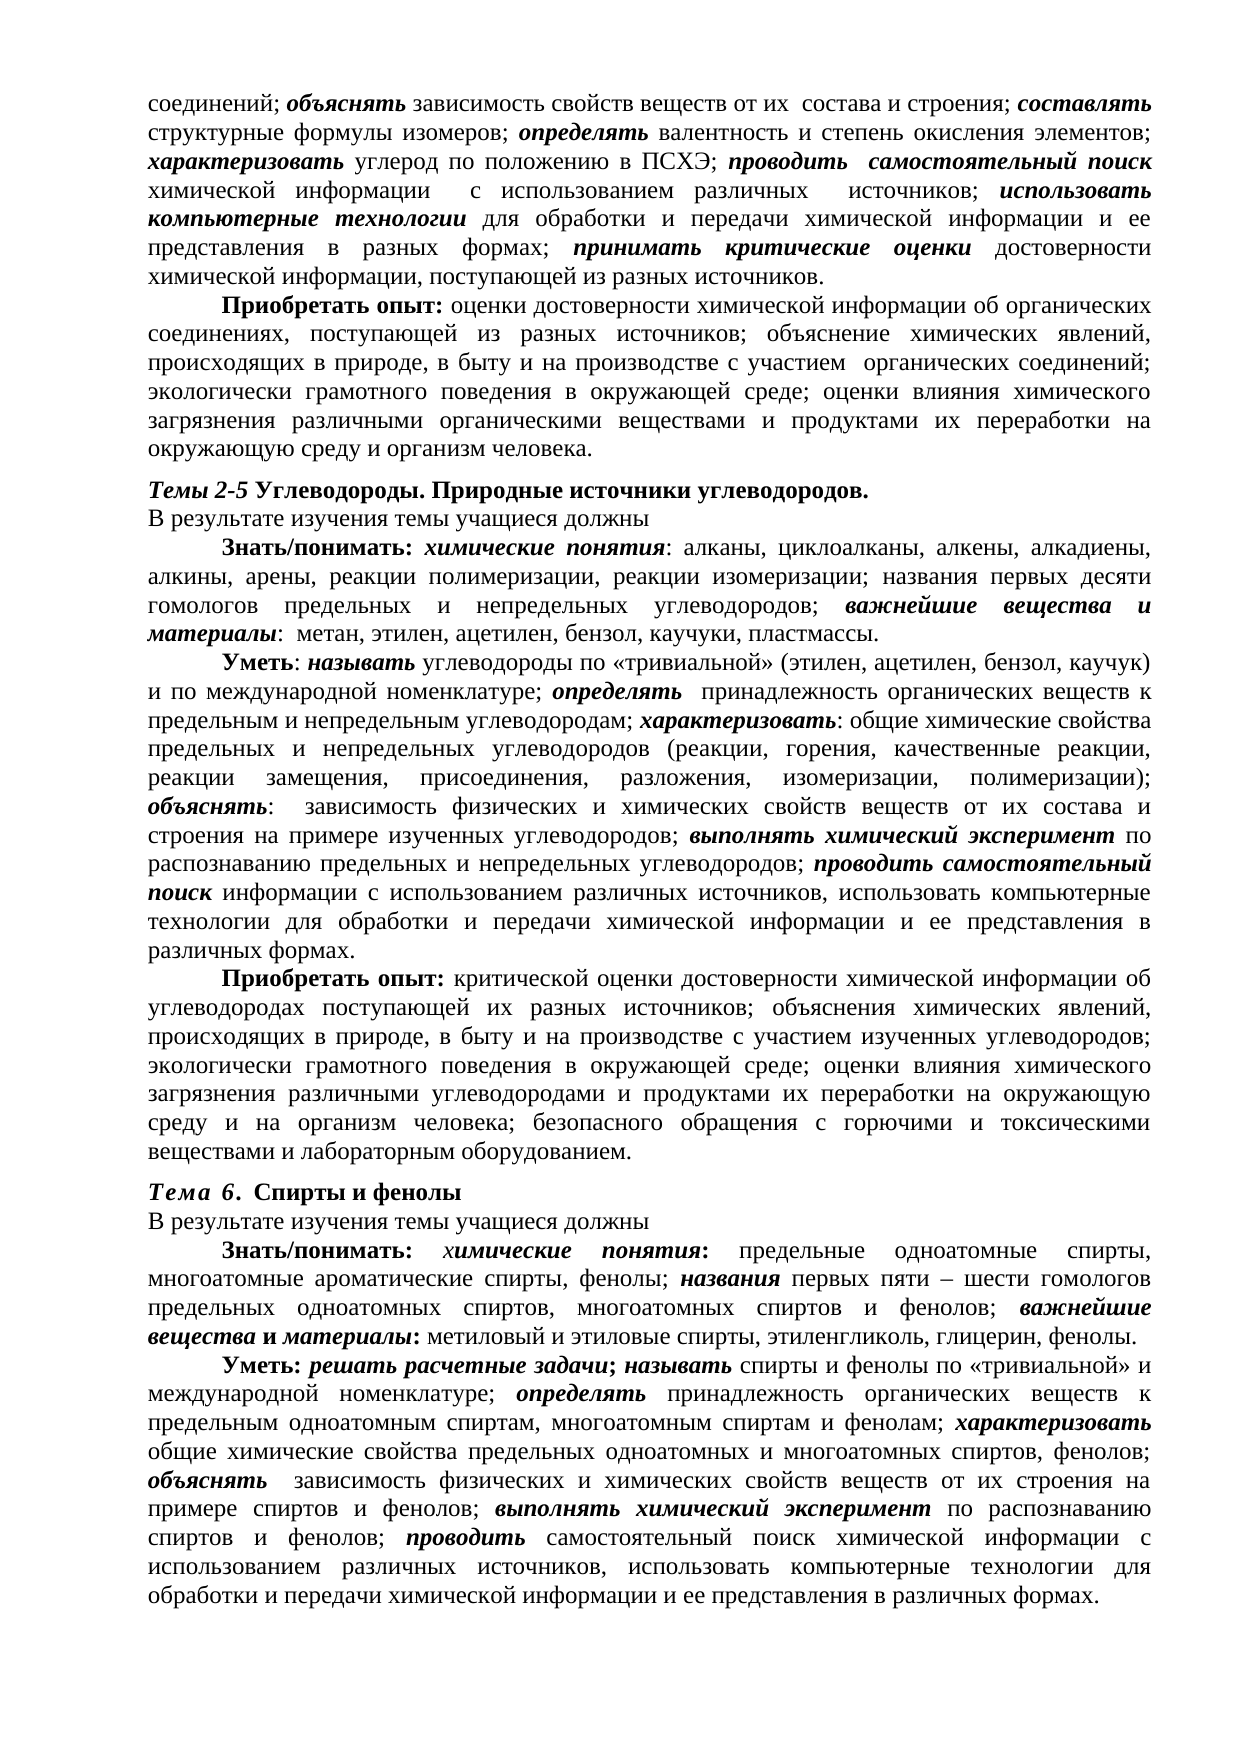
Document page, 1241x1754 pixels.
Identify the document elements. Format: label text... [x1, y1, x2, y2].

text Приобретать опыт: оценки достоверности химической информации об органических соединениях, поступающей из разных источников; объяснение химических явлений, происходящих в природе, в быту и на производстве с участием органических соединений; экологически грамотного поведения в окружающей среде; оценки влияния химического загрязнения различными органическими веществами и продуктами их переработки на окружающую среду и организм человека. [148, 376, 1152, 548]
text Уметь: называть углеводороды по «тривиальной» (этилен, ацетилен, бензол, каучук) и по международной номенклатуре; определять принадлежность органических веществ к предельным и непредельным углеводородам; характеризовать: общие химические свойства предельных и непредельных углеводородов (реакции, горения, качественные реакции, реакции замещения, присоединения, разложения, изомеризации, полимеризации); объяснять: зависимость физических и химических свойств веществ от их состава и строения на примере изученных углеводородов; выполнять химический эксперимент по распознаванию предельных и непредельных углеводородов; проводить самостоятельный поиск информации с использованием различных источников, использовать компьютерные технологии для обработки и передачи химической информации и ее представления в различных формах. [148, 733, 1152, 1050]
text Тема 6. Спирты и фенолы [148, 1263, 1152, 1292]
text Знать/понимать: химические понятия: алканы, циклоалканы, алкены, алкадиены, алкины, арены, реакции полимеризации, реакции изомеризации; названия первых десяти гомологов предельных и непредельных углеводородов; важнейшие вещества и материалы: метан, этилен, ацетилен, бензол, каучуки, пластмассы. [148, 618, 1152, 733]
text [148, 1436, 1152, 1637]
text Уметь: называть органические вещества, основные положения теории химического строения А. М. Бутлерова; определять принадлежность веществ к органическим и неорганическим, типы гибридизации атома углерода; объяснять строение органических соединений; объяснять зависимость свойств веществ от их состава и строения; составлять структурные формулы изомеров; определять валентность и степень окисления элементов; характеризовать углерод по положению в ПСХЭ; проводить самостоятельный поиск химической информации с использованием различных источников; использовать компьютерные технологии для обработки и передачи химической информации и ее представления в разных формах; принимать критические оценки достоверности химической информации, поступающей из разных источников. [148, 88, 1152, 376]
list В результате изучения темы учащиеся должны [148, 1292, 1152, 1321]
list Темы 2-5 Углеводороды. Природные источники углеводородов. [148, 561, 1152, 590]
text Знать/понимать: химические понятия: предельные одноатомные спирты, многоатомные ароматические спирты, фенолы; названия первых пяти – шести гомологов предельных одноатомных спиртов, многоатомных спиртов и фенолов; важнейшие вещества и материалы: метиловый и этиловые спирты, этиленгликоль, глицерин, фенолы. [148, 1321, 1152, 1436]
list В результате изучения темы учащиеся должны [148, 590, 1152, 618]
text Приобретать опыт: критической оценки достоверности химической информации об углеводородах поступающей их разных источников; объяснения химических явлений, происходящих в природе, в быту и на производстве с участием изученных углеводородов; экологически грамотного поведения в окружающей среде; оценки влияния химического загрязнения различными углеводородами и продуктами их переработки на окружающую среду и на организм человека; безопасного обращения с горючими и токсическими веществами и лабораторным оборудованием. [148, 1050, 1152, 1251]
